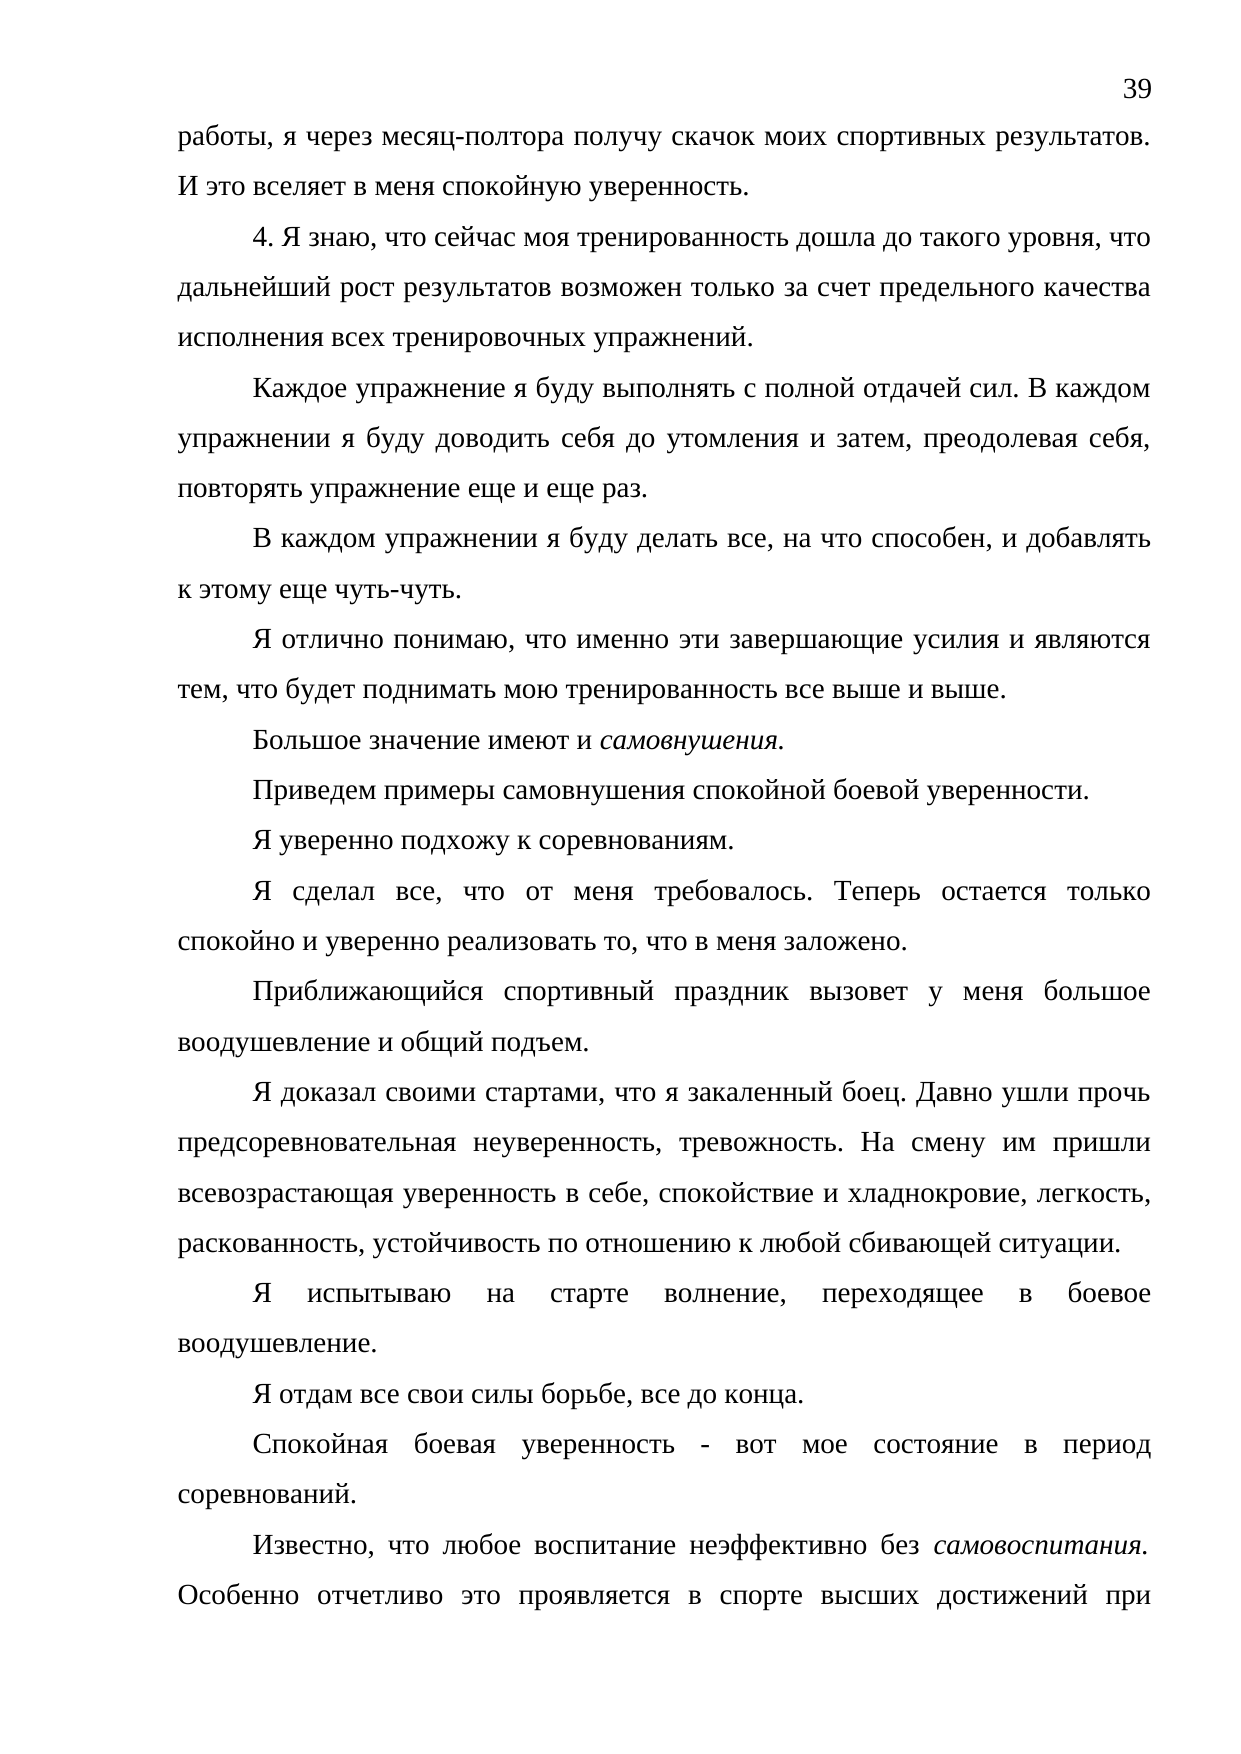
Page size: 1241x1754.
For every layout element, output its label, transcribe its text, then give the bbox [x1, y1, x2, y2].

text Большое значение имеют и самовнушения. [177, 722, 1152, 755]
text Я испытываю на старте волнение, переходящее в боевое воодушевление. [177, 1275, 1152, 1359]
text Я отдам все свои силы борьбе, все до конца. [177, 1376, 1152, 1409]
text В каждом упражнении я буду делать все, на что способен, и добавлять к этому еще чуть-чуть. [177, 521, 1152, 604]
text Каждое упражнение я буду выполнять с полной отдачей сил. В каждом упражнении я буду доводить себя до утомления и затем, преодолевая себя, повторять упражнение еще и еще раз. [177, 370, 1152, 504]
text Я отлично понимаю, что именно эти завершающие усилия и являются тем, что будет поднимать мою тренированность все выше и выше. [177, 621, 1152, 705]
text Приближающийся спортивный праздник вызовет у меня большое воодушевление и общий подъем. [177, 973, 1152, 1057]
text Спокойная боевая уверенность - вот мое состояние в период соревнований. [177, 1426, 1152, 1510]
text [177, 1527, 1152, 1611]
text Я уверенно подхожу к соревнованиям. [177, 822, 1152, 856]
text Я доказал своими стартами, что я закаленный боец. Давно ушли прочь предсоревновательная неуверенность, тревожность. На смену им пришли всевозрастающая уверенность в себе, спокойствие и хладнокровие, легкость, раскованность, устойчивость по отношению к любой сбивающей ситуации. [177, 1074, 1152, 1258]
text 4. Я знаю, что сейчас моя тренированность дошла до такого уровня, что дальнейший рост результатов возможен только за счет предельного качества исполнения всех тренировочных упражнений. [177, 219, 1152, 353]
text Я сделал все, что от меня требовалось. Теперь остается только спокойно и уверенно реализовать то, что в меня заложено. [177, 873, 1152, 957]
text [177, 118, 1152, 202]
text Приведем примеры самовнушения спокойной боевой уверенности. [177, 772, 1152, 806]
